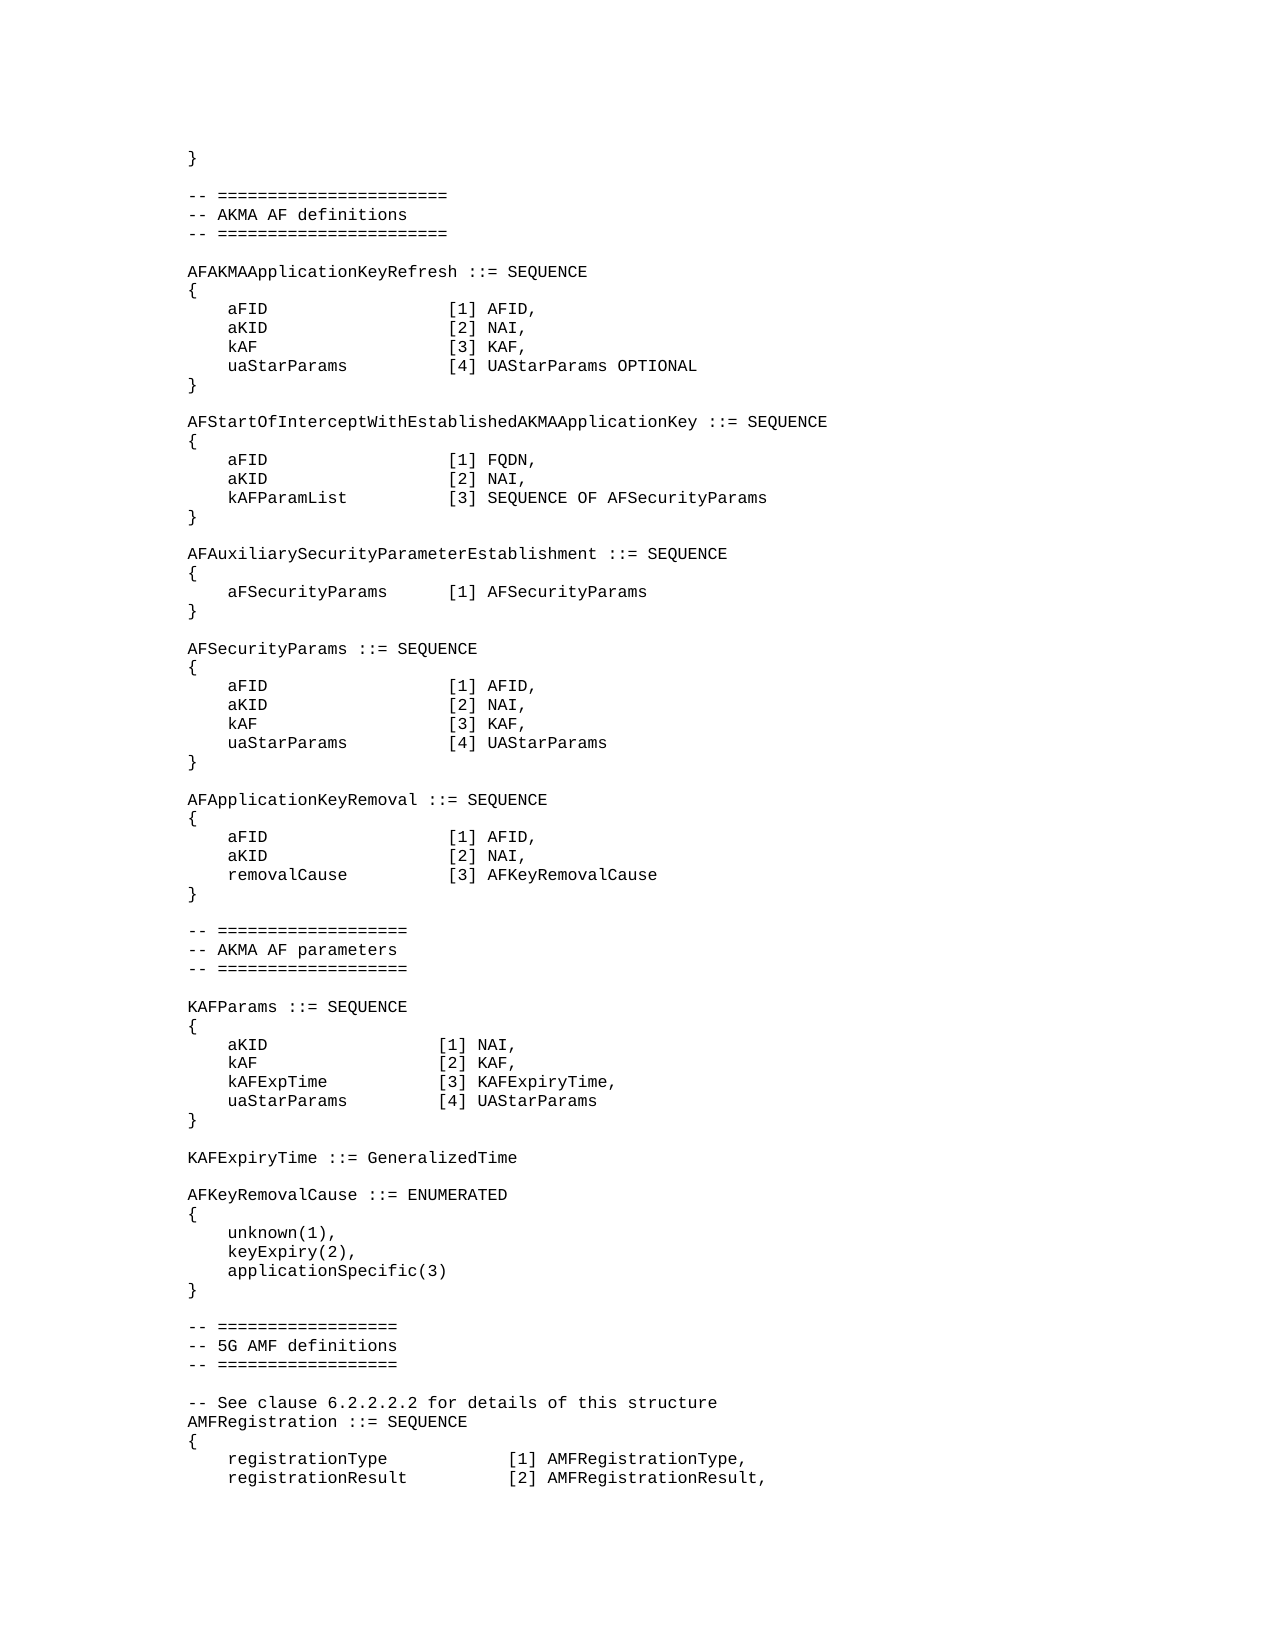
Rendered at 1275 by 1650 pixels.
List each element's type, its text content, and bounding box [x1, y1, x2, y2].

text } [187, 753, 1087, 772]
text AFSecurityParams ::= SEQUENCE [187, 640, 1087, 659]
text aKID [2] NAI, [187, 697, 1087, 716]
text } [187, 1281, 1087, 1300]
text -- See clause 6.2.2.2.2 for details of this structure [187, 1394, 1087, 1413]
text { [187, 1206, 1087, 1225]
text -- ================== [187, 1357, 1087, 1376]
text } [187, 150, 1087, 169]
text registrationResult [2] AMFRegistrationResult, [187, 1470, 1087, 1489]
text aFID [1] FQDN, [187, 452, 1087, 471]
text aFSecurityParams [1] AFSecurityParams [187, 584, 1087, 602]
text removalCause [3] AFKeyRemovalCause [187, 866, 1087, 885]
text -- =================== [187, 923, 1087, 942]
text unknown(1), [187, 1225, 1087, 1243]
text KAFParams ::= SEQUENCE [187, 998, 1087, 1017]
text AFAuxiliarySecurityParameterEstablishment ::= SEQUENCE [187, 546, 1087, 565]
text uaStarParams [4] UAStarParams OPTIONAL [187, 357, 1087, 376]
text { [187, 565, 1087, 584]
text { [187, 810, 1087, 829]
text kAF [2] KAF, [187, 1055, 1087, 1074]
text -- 5G AMF definitions [187, 1338, 1087, 1357]
text kAFExpTime [3] KAFExpiryTime, [187, 1074, 1087, 1093]
text uaStarParams [4] UAStarParams [187, 1093, 1087, 1112]
text -- ======================= [187, 225, 1087, 244]
text kAFParamList [3] SEQUENCE OF AFSecurityParams [187, 489, 1087, 508]
text kAF [3] KAF, [187, 338, 1087, 357]
text kAF [3] KAF, [187, 716, 1087, 734]
text } [187, 602, 1087, 621]
text aKID [2] NAI, [187, 471, 1087, 489]
text AFApplicationKeyRemoval ::= SEQUENCE [187, 791, 1087, 810]
text } [187, 376, 1087, 395]
text -- ======================= [187, 188, 1087, 207]
text } [187, 1112, 1087, 1130]
text AFKeyRemovalCause ::= ENUMERATED [187, 1187, 1087, 1206]
text { [187, 1432, 1087, 1451]
text aFID [1] AFID, [187, 829, 1087, 848]
text { [187, 659, 1087, 678]
text uaStarParams [4] UAStarParams [187, 734, 1087, 753]
text -- =================== [187, 961, 1087, 979]
text registrationType [1] AMFRegistrationType, [187, 1451, 1087, 1470]
text aKID [1] NAI, [187, 1036, 1087, 1055]
text aKID [2] NAI, [187, 848, 1087, 866]
text AFStartOfInterceptWithEstablishedAKMAApplicationKey ::= SEQUENCE [187, 414, 1087, 433]
text aFID [1] AFID, [187, 301, 1087, 320]
text AFAKMAApplicationKeyRefresh ::= SEQUENCE [187, 263, 1087, 282]
text -- AKMA AF parameters [187, 942, 1087, 961]
text -- ================== [187, 1319, 1087, 1338]
text } [187, 508, 1087, 527]
text { [187, 282, 1087, 301]
text { [187, 433, 1087, 452]
text applicationSpecific(3) [187, 1262, 1087, 1281]
text } [187, 885, 1087, 904]
text aKID [2] NAI, [187, 320, 1087, 338]
text -- AKMA AF definitions [187, 207, 1087, 225]
text keyExpiry(2), [187, 1243, 1087, 1262]
text aFID [1] AFID, [187, 678, 1087, 697]
text AMFRegistration ::= SEQUENCE [187, 1413, 1087, 1432]
text { [187, 1017, 1087, 1036]
text KAFExpiryTime ::= GeneralizedTime [187, 1149, 1087, 1168]
